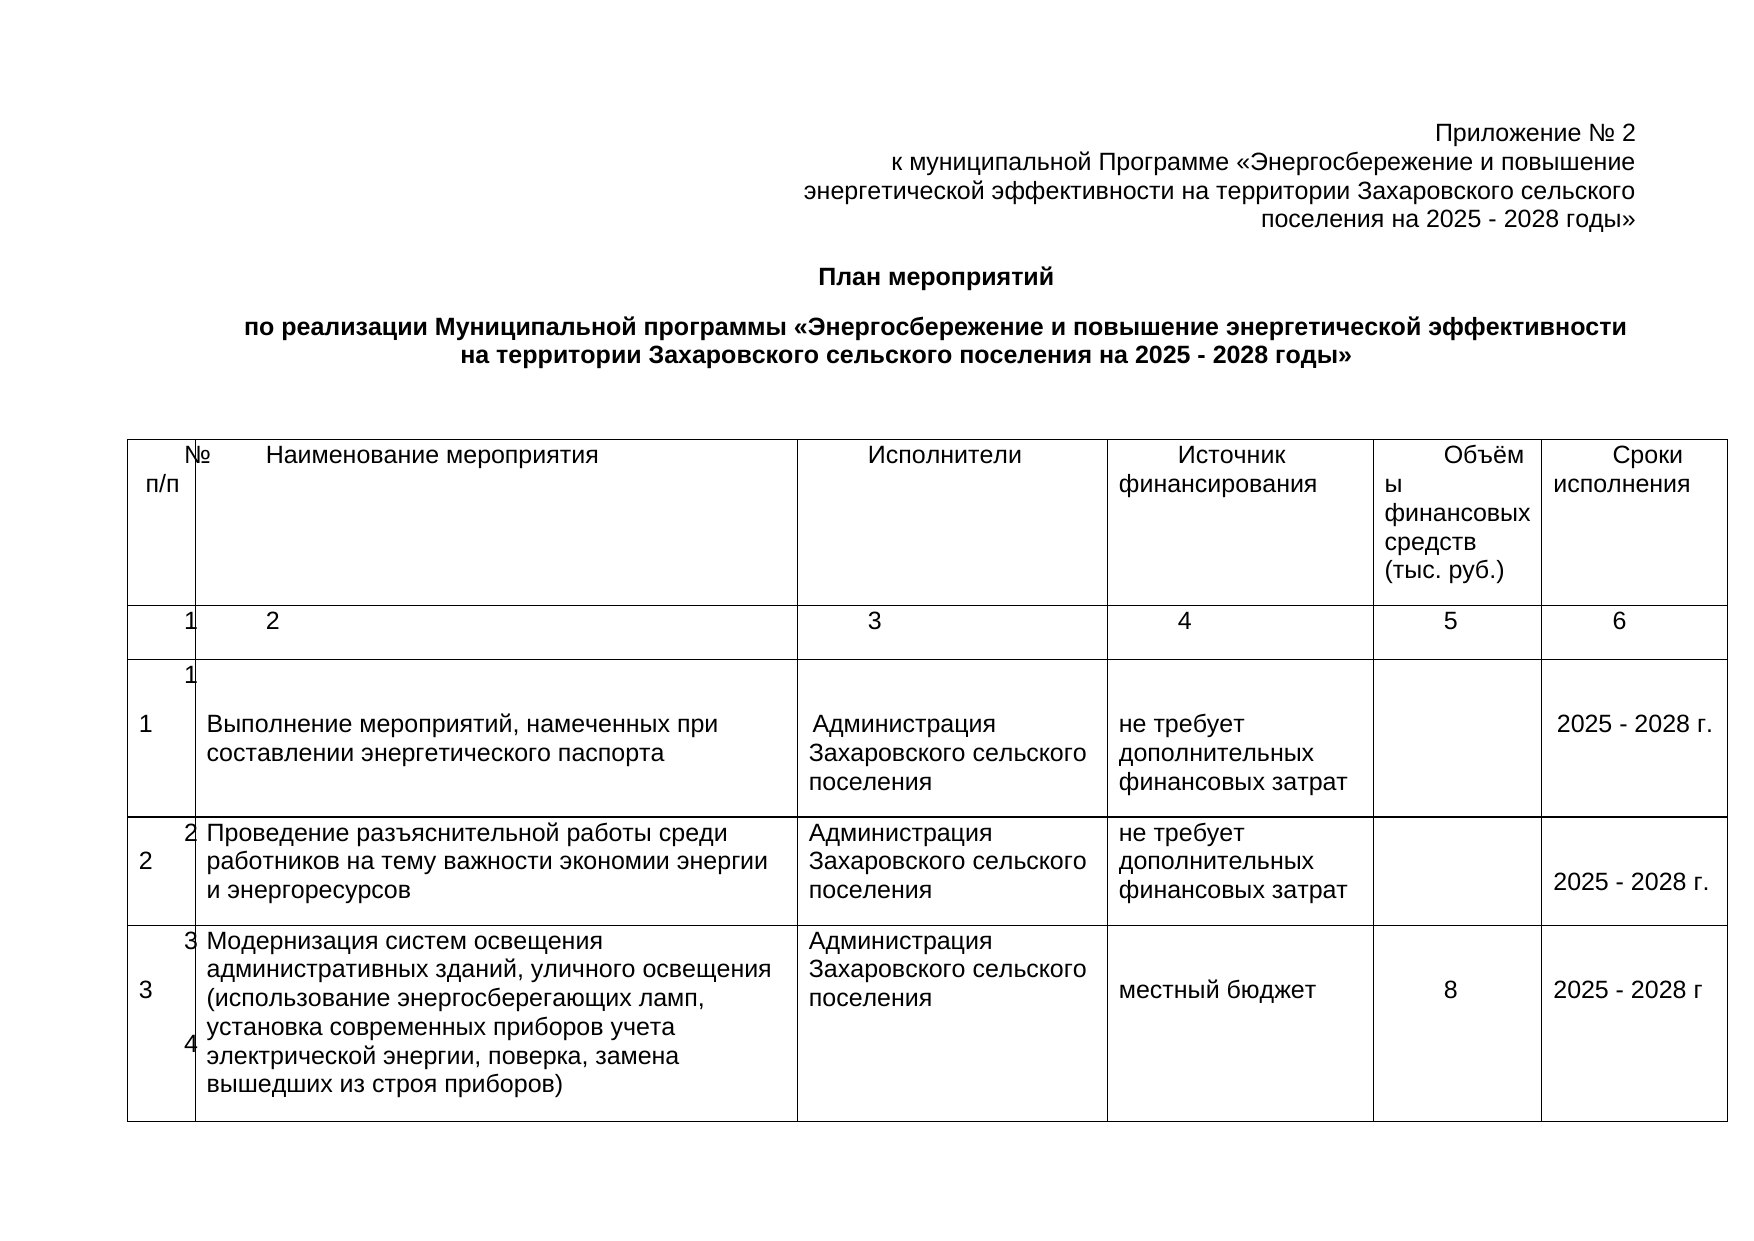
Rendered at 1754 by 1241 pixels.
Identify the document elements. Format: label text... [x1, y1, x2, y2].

table_cell Администрация Захаровского сельского поселения [798, 660, 1107, 816]
text Приложение № 2 [177, 118, 1636, 147]
table_cell [1374, 660, 1541, 816]
text поселения на 2025 - 2028 годы» [177, 204, 1636, 233]
table_cell [1374, 818, 1541, 924]
table_header Источник финансирования [1108, 440, 1373, 605]
table_cell 1 [128, 606, 195, 659]
table_header Сроки исполнения [1542, 440, 1727, 605]
table_header Исполнители [798, 440, 1107, 605]
text энергетической эффективности на территории Захаровского сельского [177, 176, 1636, 204]
table_header Объёмы финансовых средств (тыс. руб.) [1374, 440, 1541, 605]
text План мероприятий [177, 262, 1636, 291]
text к муниципальной Программе «Энергосбережение и повышение [177, 147, 1636, 176]
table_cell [196, 926, 797, 1121]
table_cell Проведение разъяснительной работы среди работников на тему важности экономии энергии и энергоресурсов [196, 818, 797, 924]
table_header № п/п [128, 440, 195, 605]
table_cell 2025 - 2028 г [1542, 926, 1727, 1121]
table_cell 1 1 [128, 660, 195, 816]
table_cell 2025 - 2028 г. [1542, 818, 1727, 924]
table_cell не требует дополнительных финансовых затрат [1108, 818, 1373, 924]
text по реализации Муниципальной программы «Энергосбережение и повышение энергетической эффективности на территории Захаровского сельского поселения на 2025 - 2028 годы» [177, 311, 1636, 369]
table_cell Выполнение мероприятий, намеченных при составлении энергетического паспорта [196, 660, 797, 816]
table_cell 2025 - 2028 г. [1542, 660, 1727, 816]
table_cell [798, 926, 1107, 1121]
table_cell 3 [798, 606, 1107, 659]
table_cell 5 [1374, 606, 1541, 659]
table_cell 4 [1108, 606, 1373, 659]
table_header Наименование мероприятия [196, 440, 797, 605]
table_cell 2 [196, 606, 797, 659]
table_cell 8 [1374, 926, 1541, 1121]
table_cell 3 3 4 [128, 926, 195, 1121]
table_cell 6 [1542, 606, 1727, 659]
table_cell местный бюджет [1108, 926, 1373, 1121]
table_cell 22 [128, 818, 195, 924]
table_cell Администрация Захаровского сельского поселения [798, 818, 1107, 924]
table_cell не требует дополнительных финансовых затрат [1108, 660, 1373, 816]
